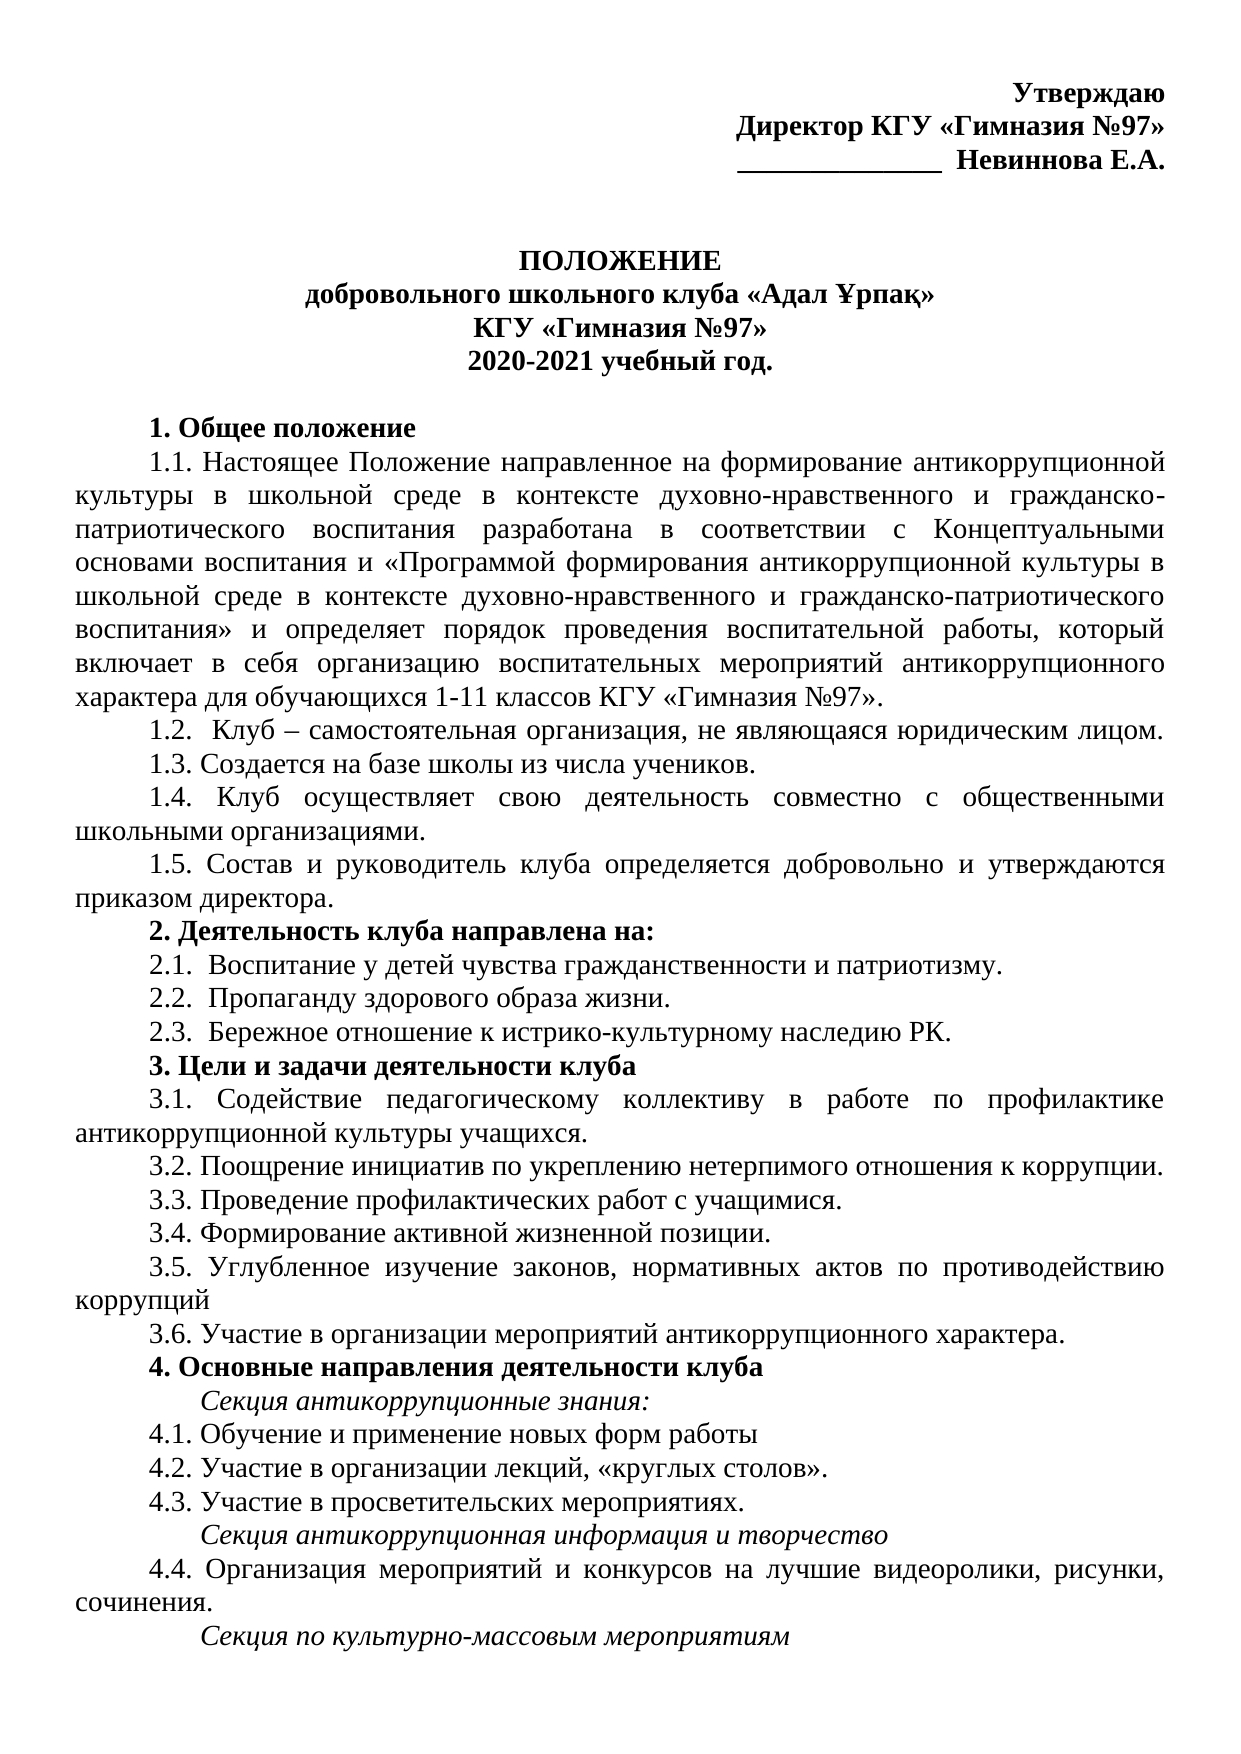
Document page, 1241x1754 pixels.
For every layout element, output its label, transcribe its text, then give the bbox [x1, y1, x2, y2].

text ______________ Невиннова Е.А. [75, 142, 1165, 176]
list Воспитание у детей чувства гражданственности и патриотизму. [149, 947, 1165, 981]
list Бережное отношение к истрико-культурному наследию РК. [149, 1014, 1165, 1048]
text 3. Цели и задачи деятельности клуба [149, 1048, 1165, 1081]
text 1.4. Клуб осуществляет свою деятельность совместно с общественными школьными организациями. [75, 779, 1165, 846]
text 1.1. Настоящее Положение направленное на формирование антикоррупционной культуры в школьной среде в контексте духовно-нравственного и гражданско-патриотического воспитания разработана в соответствии с Концептуальными основами воспитания и «Программой формирования антикоррупционной культуры в школьной среде в контексте духовно-нравственного и гражданско-патриотического воспитания» и определяет порядок проведения воспитательной работы, который включает в себя организацию воспитательных мероприятий антикоррупционного характера для обучающихся 1-11 классов КГУ «Гимназия №97». [75, 444, 1165, 712]
text 3.5. Углубленное изучение законов, нормативных актов по противодействию коррупций [75, 1249, 1165, 1316]
text Утверждаю [75, 75, 1165, 108]
text 4.4. Организация мероприятий и конкурсов на лучшие видеоролики, рисунки, сочинения. [75, 1551, 1165, 1618]
text 1. Общее положение [149, 377, 1165, 444]
text 3.2. Поощрение инициатив по укреплению нетерпимого отношения к коррупции. [75, 1148, 1165, 1182]
text ПОЛОЖЕНИЕ добровольного школьного клуба «Адал Ұрпақ» КГУ «Гимназия №97» 2020-2021 учебный год. [75, 209, 1165, 377]
text Секция по культурно-массовым мероприятиям [75, 1618, 1165, 1651]
list Пропаганду здорового образа жизни. [149, 981, 1165, 1014]
text 2. Деятельность клуба направлена на: [75, 913, 1165, 947]
text Директор КГУ «Гимназия №97» [75, 108, 1165, 142]
text 1.2. Клуб – самостоятельная организация, не являющаяся юридическим лицом. 1.3. Создается на базе школы из числа учеников. [149, 712, 1165, 779]
text 3.4. Формирование активной жизненной позиции. [75, 1215, 1165, 1249]
text Секция антикоррупционная информация и творчество [75, 1517, 1165, 1551]
text 1.5. Состав и руководитель клуба определяется добровольно и утверждаются приказом директора. [75, 846, 1165, 913]
text 3.6. Участие в организации мероприятий антикоррупционного характера. [75, 1316, 1165, 1349]
text 3.1. Содействие педагогическому коллективу в работе по профилактике антикоррупционной культуры учащихся. [75, 1081, 1165, 1148]
text 3.3. Проведение профилактических работ с учащимися. [75, 1182, 1165, 1215]
text Секция антикоррупционные знания: [75, 1383, 1165, 1417]
text 4.1. Обучение и применение новых форм работы [75, 1417, 1165, 1450]
text 4.2. Участие в организации лекций, «круглых столов». [75, 1450, 1165, 1484]
text 4. Основные направления деятельности клуба [75, 1349, 1165, 1383]
text 4.3. Участие в просветительских мероприятиях. [75, 1484, 1165, 1517]
